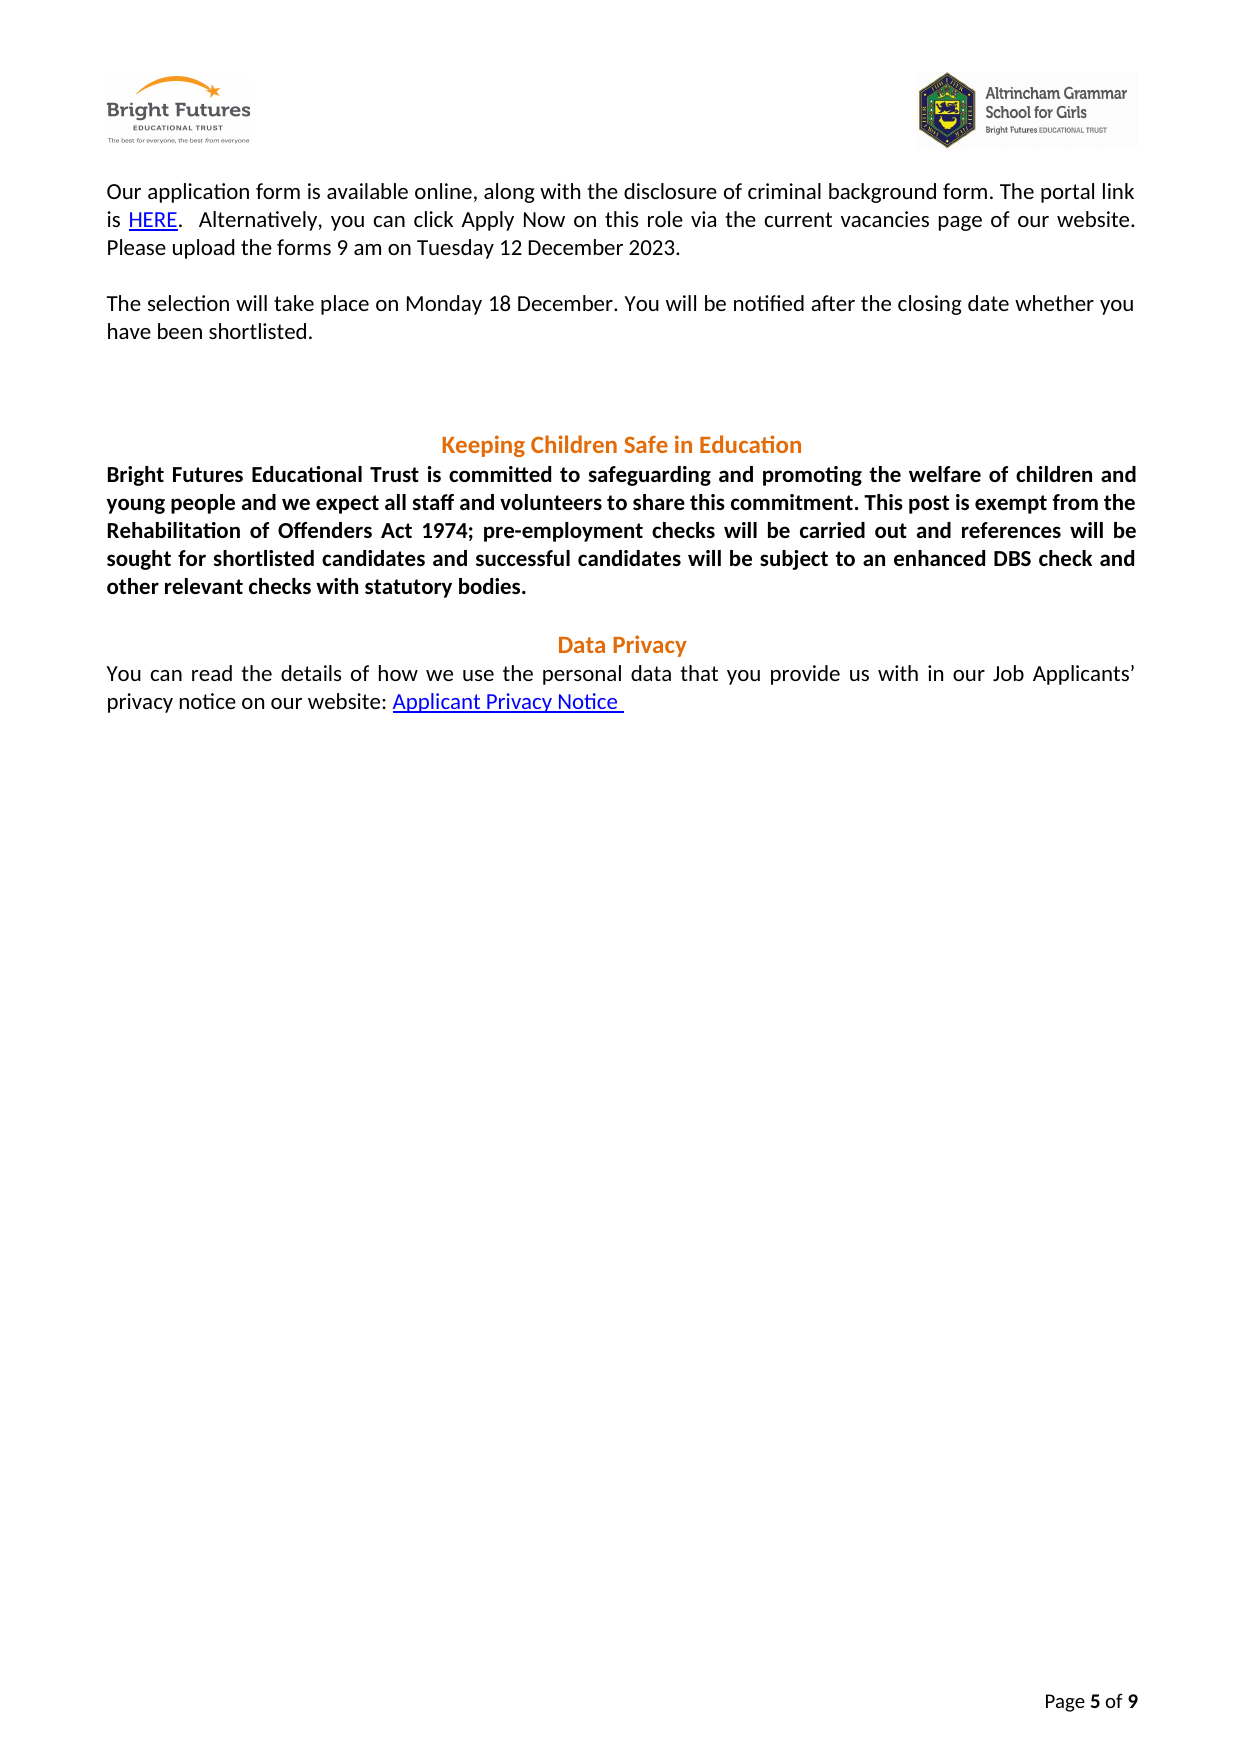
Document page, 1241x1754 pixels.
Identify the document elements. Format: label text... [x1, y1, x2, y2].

text Bright Futures Educational Trust is committed to safeguarding and promoting the welfare of children and young people and we expect all staff and volunteers to share this commitment. This post is exempt from the Rehabilitation of Offenders Act 1974; pre-employment checks will be carried out and references will be sought for shortlisted candidates and successful candidates will be subject to an enhanced DBS check and other relevant checks with statutory bodies. [106, 460, 1138, 600]
picture [915, 72, 1138, 149]
text Data Privacy [106, 629, 1138, 659]
text The selection will take place on Monday 18 December. You will be notified after the closing date whether you have been shortlisted. [106, 289, 1138, 345]
text You can read the details of how we use the personal data that you provide us with in our Job Applicants’ privacy notice on our website: Applicant Privacy Notice [106, 659, 1138, 715]
text Our application form is available online, along with the disclosure of criminal background form. The portal link is HERE. Alternatively, you can click Apply Now on this role via the current vacancies page of our website. Please upload the forms 9 am on Tuesday 12 December 2023. [106, 177, 1138, 261]
text Keeping Children Safe in Education [106, 429, 1138, 460]
picture [106, 76, 251, 144]
